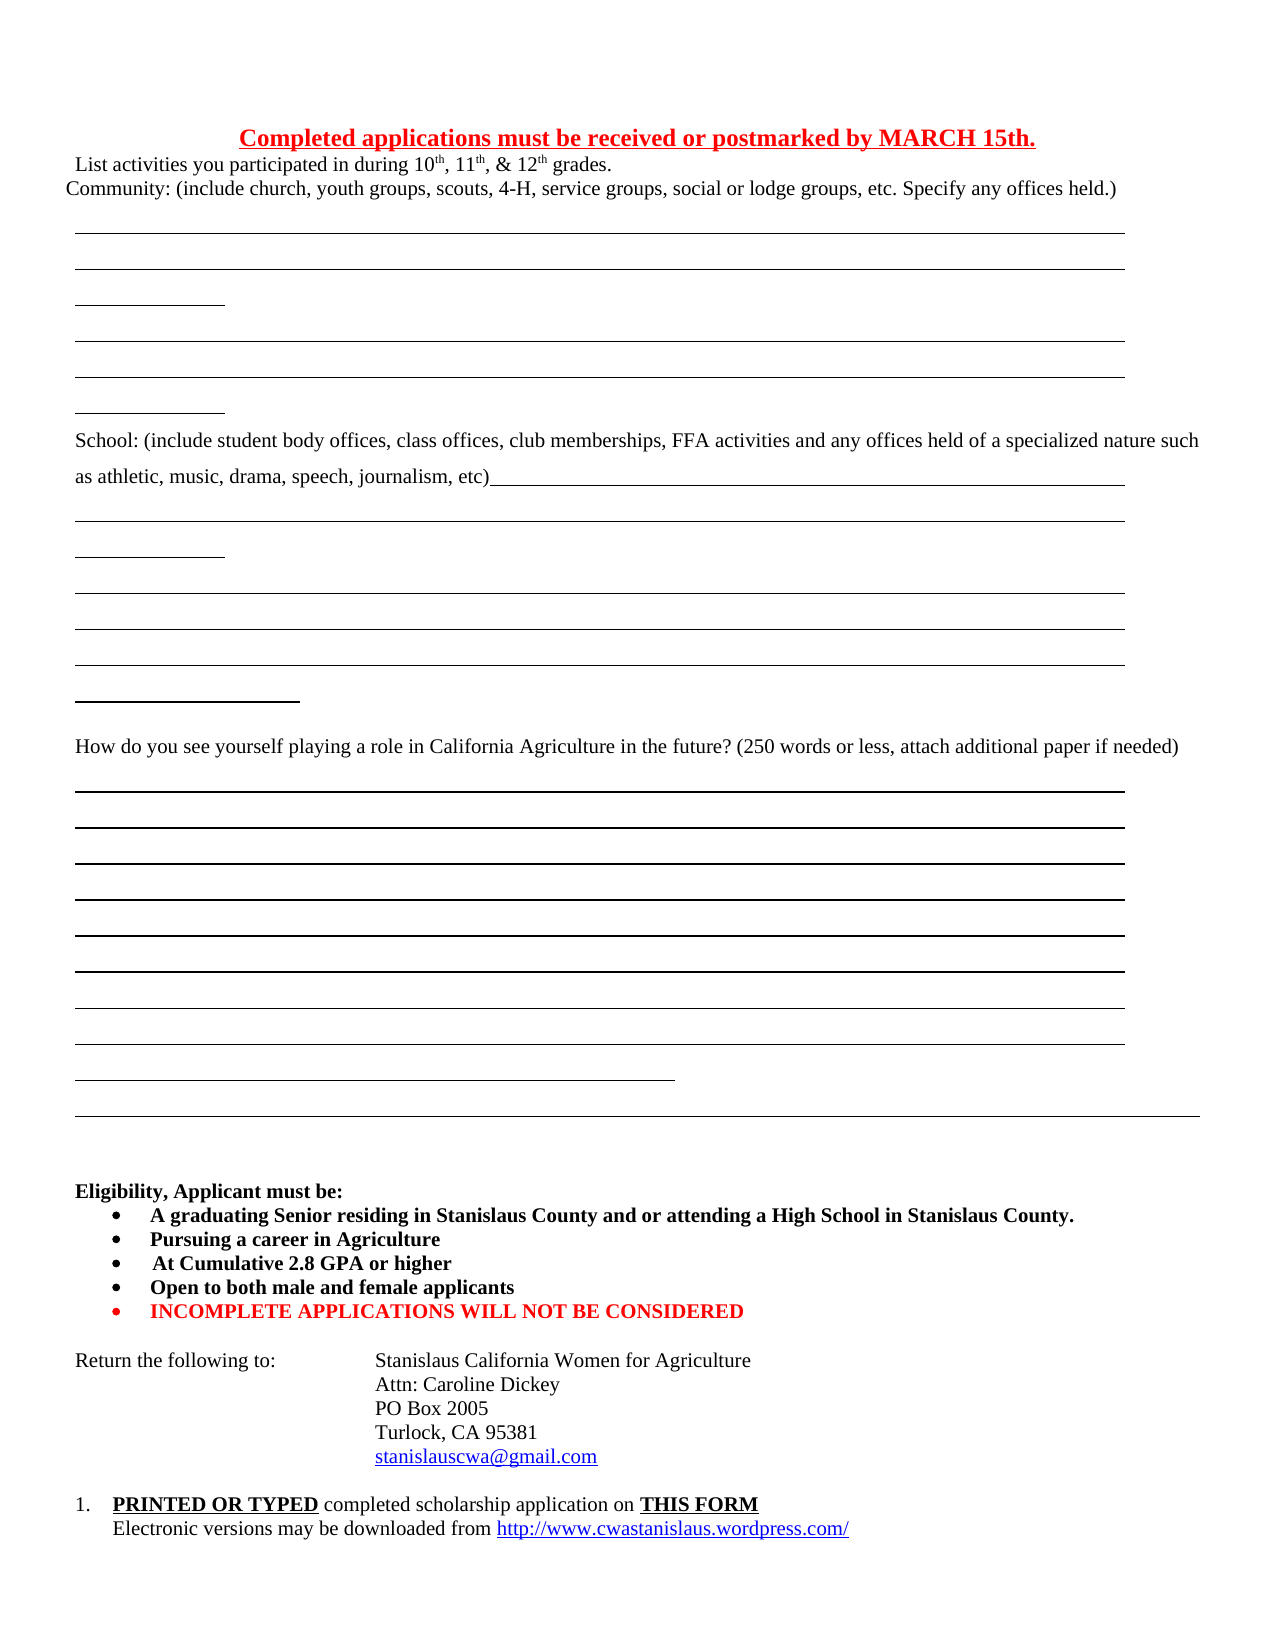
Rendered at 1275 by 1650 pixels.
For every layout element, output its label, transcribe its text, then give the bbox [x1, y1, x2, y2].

text How do you see yourself playing a role in California Agriculture in the future? (250 words or less, attach additional paper if needed) [75, 734, 1200, 758]
list Open to both male and female applicants [112, 1275, 1200, 1299]
list At Cumulative 2.8 GPA or higher [112, 1251, 1200, 1275]
text Community: (include church, youth groups, scouts, 4-H, service groups, social or lodge groups, etc. Specify any offices held.) [66, 176, 1200, 200]
list Pursuing a career in Agriculture [112, 1227, 1200, 1251]
text , 95381 [75, 1420, 1200, 1444]
text Attn: Caroline Dickey [75, 1372, 1200, 1396]
text stanislauscwa@gmail.com [75, 1444, 1200, 1468]
text List activities you participated in during 10th, 11th, & 12th grades. [75, 152, 1200, 176]
list INCOMPLETE APPLICATIONS WILL NOT BE CONSIDERED [112, 1299, 1200, 1323]
text Return the following to: Stanislaus California Women for Agriculture [75, 1347, 1200, 1372]
text Electronic versions may be downloaded from http://www.cwastanislaus.wordpress.com/ [112, 1516, 1200, 1540]
list PRINTED OR TYPED completed scholarship application on THIS FORM [75, 1492, 1200, 1516]
list A graduating Senior residing in Stanislaus County and or attending a High School in Stanislaus County. [112, 1203, 1200, 1227]
text School: (include student body offices, class offices, club memberships, FFA activities and any offices held of a specialized nature such as athletic, music, drama, speech, journalism, etc) [75, 428, 1200, 560]
text Eligibility, Applicant must be: [75, 1179, 1200, 1203]
text Completed applications must be received or postmarked by MARCH 15th. [75, 123, 1200, 152]
